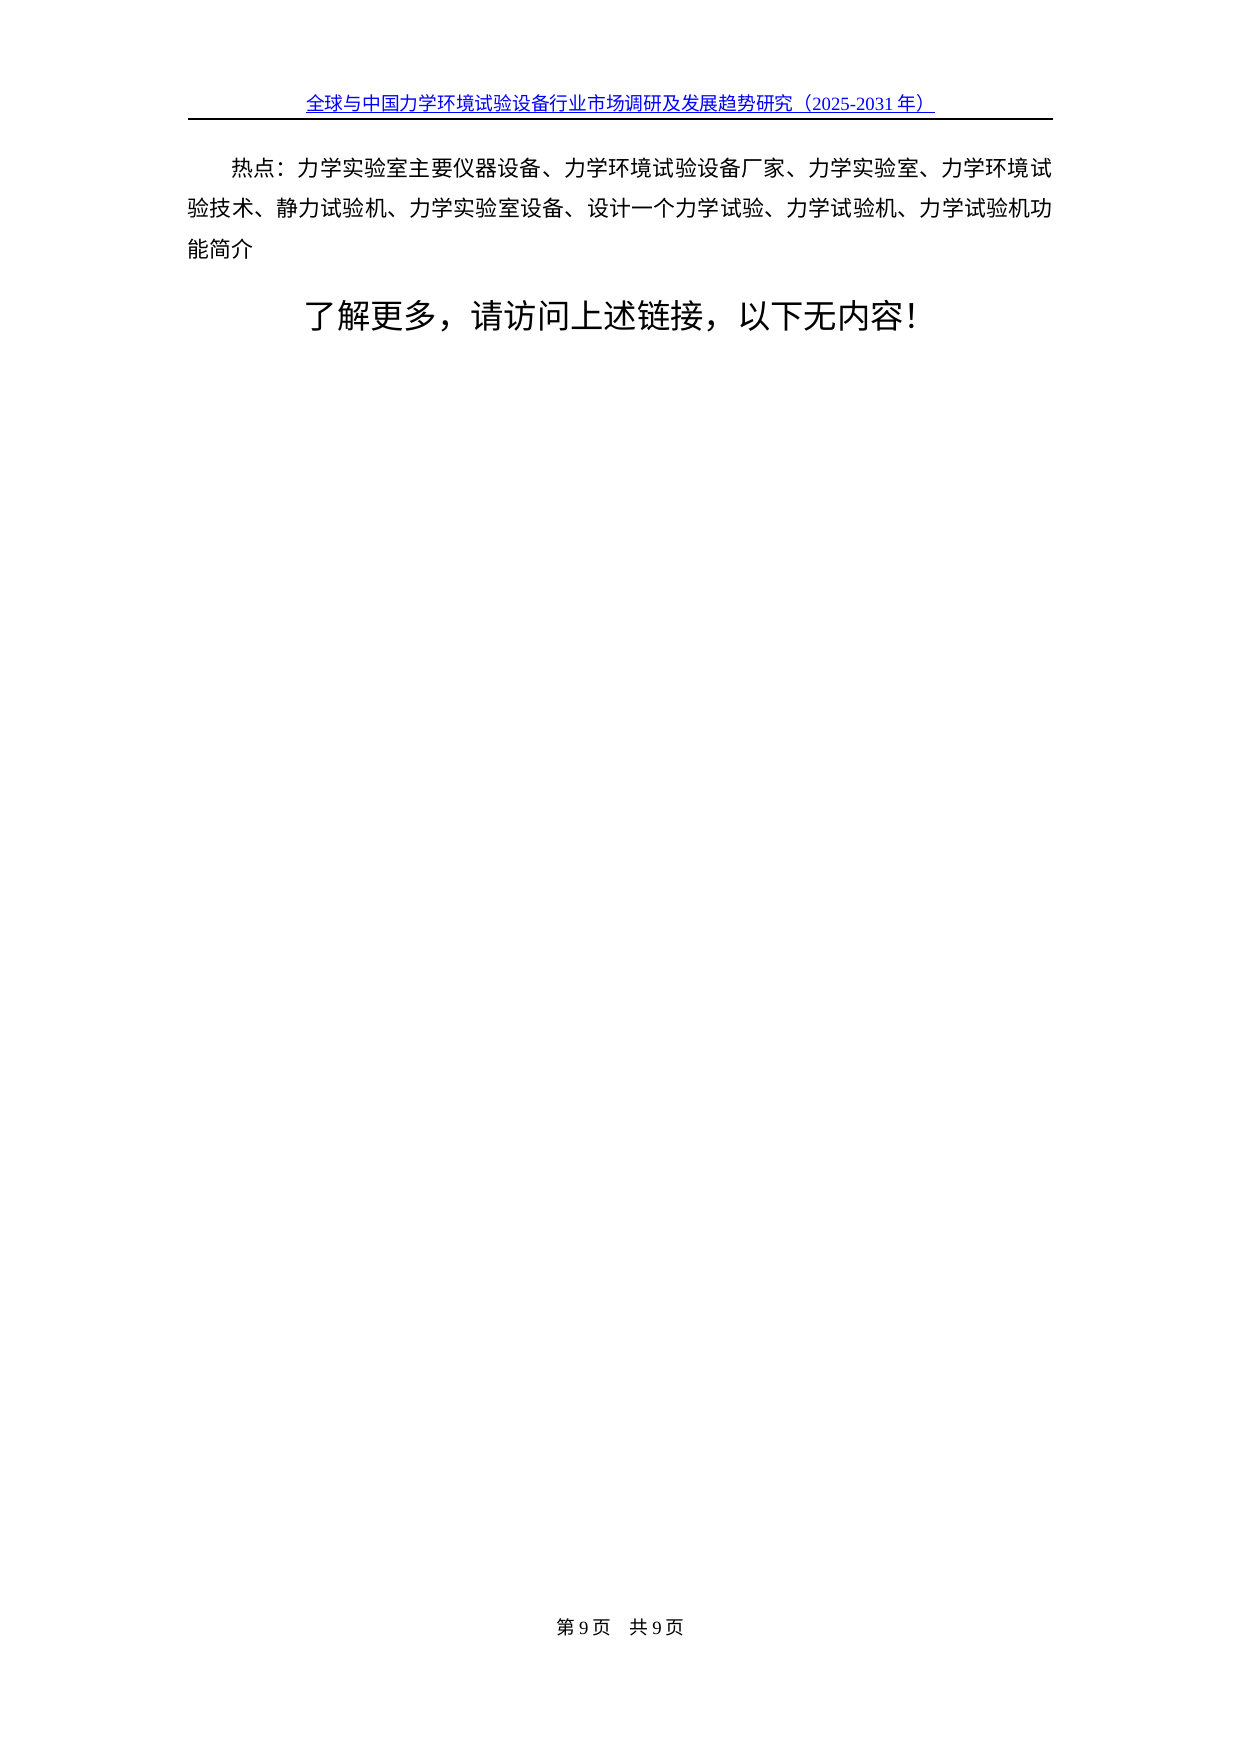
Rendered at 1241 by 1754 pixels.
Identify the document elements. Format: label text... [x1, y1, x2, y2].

text 热点：力学实验室主要仪器设备、力学环境试验设备厂家、力学实验室、力学环境试验技术、静力试验机、力学实验室设备、设计一个力学试验、力学试验机、力学试验机功能简介 [187, 150, 1053, 264]
title 了解更多，请访问上述链接，以下无内容！ [187, 282, 1053, 347]
